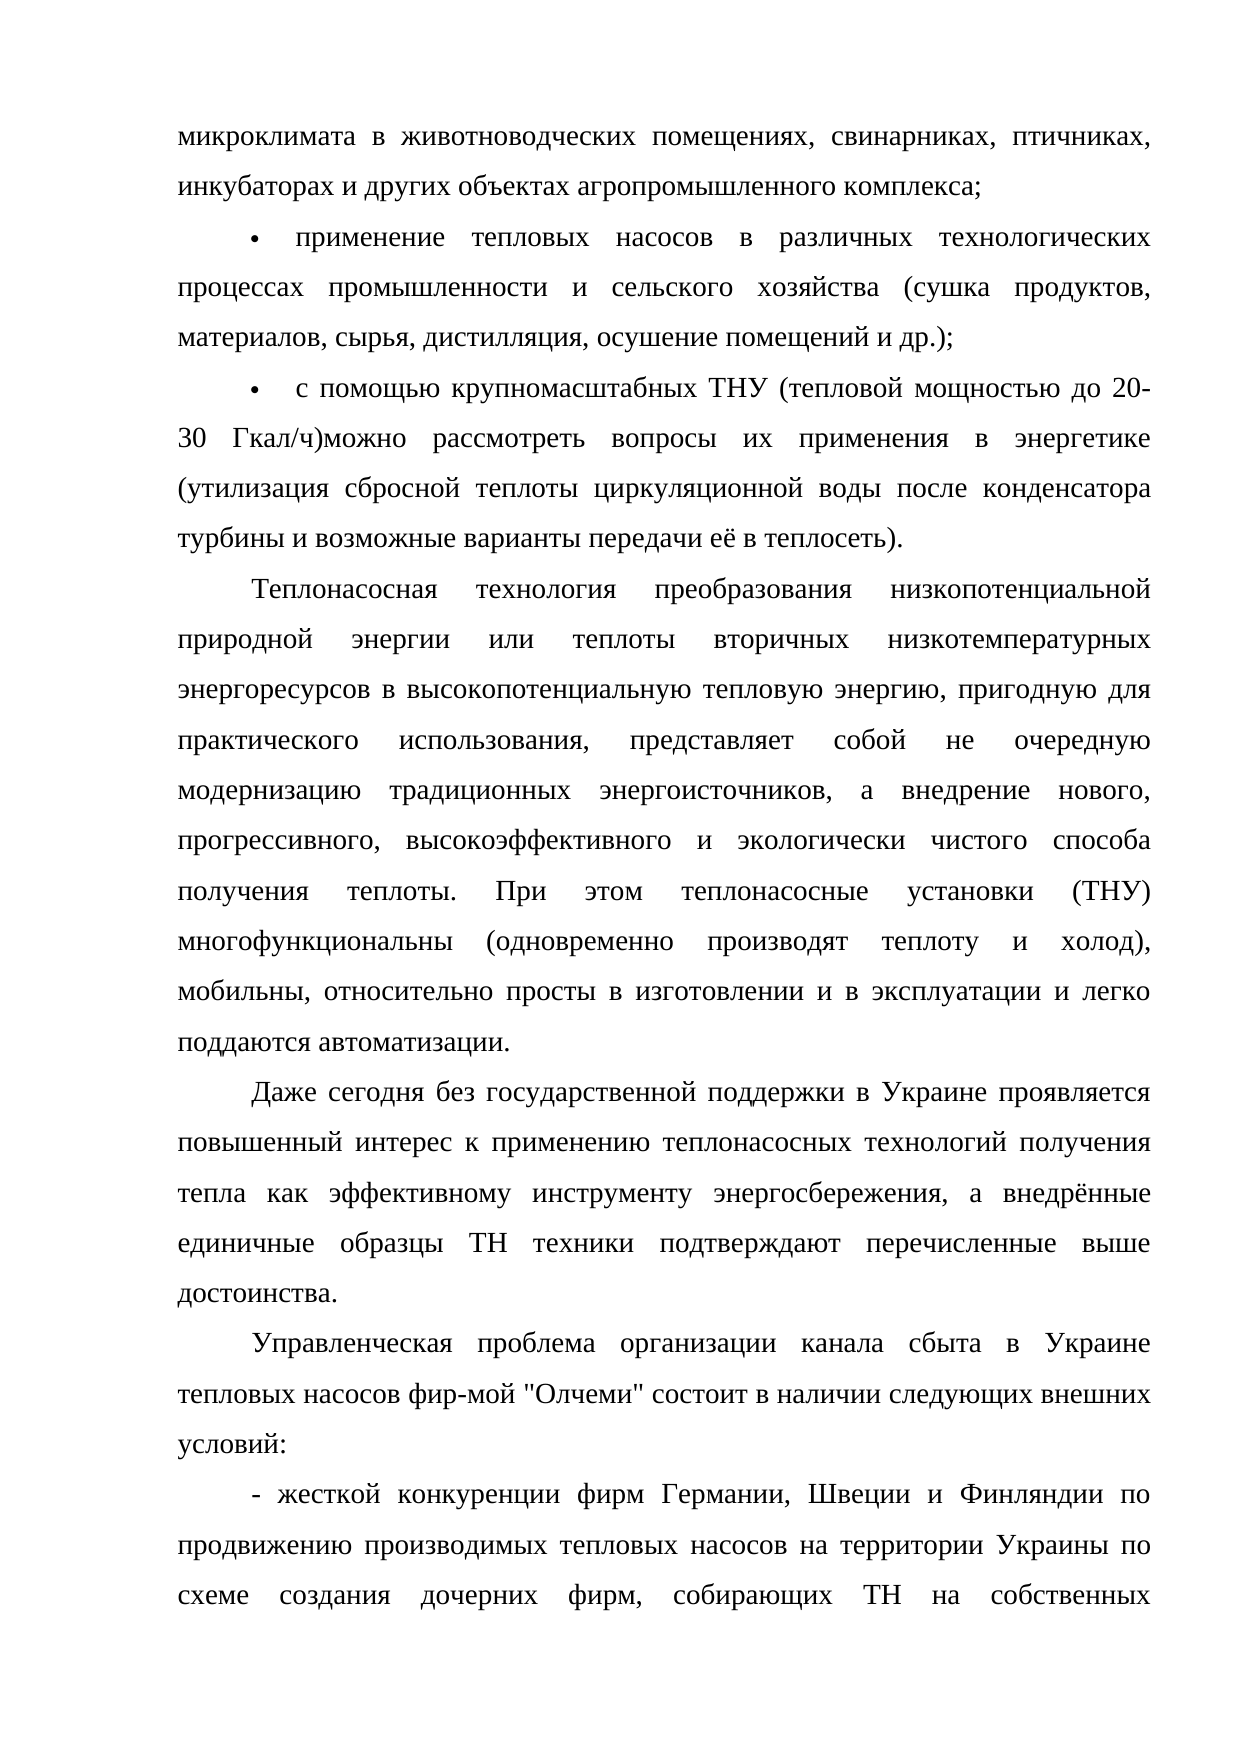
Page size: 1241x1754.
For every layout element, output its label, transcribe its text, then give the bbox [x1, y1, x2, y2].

list применение тепловых насосов в различных технологических процессах промышленности и сельского хозяйства (сушка продуктов, материалов, сырья, дистилляция, осушение помещений и др.); [177, 219, 1152, 353]
text Даже сегодня без государственной поддержки в Украине проявляется повышенный интерес к применению теплонасосных технологий получения тепла как эффективному инструменту энергосбережения, а внедрённые единичные образцы ТН техники подтверждают перечисленные выше достоинства. [177, 1074, 1152, 1309]
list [177, 118, 1152, 202]
text Управленческая проблема организации канала сбыта в Украине тепловых насосов фир-мой "Олчеми" состоит в наличии следующих внешних условий: [177, 1326, 1152, 1460]
text Теплонасосная технология преобразования низкопотенциальной природной энергии или теплоты вторичных низкотемпературных энергоресурсов в высокопотенциальную тепловую энергию, пригодную для практического использования, представляет собой не очередную модернизацию традиционных энергоисточников, а внедрение нового, прогрессивного, высокоэффективного и экологически чистого способа получения теплоты. При этом теплонасосные установки (ТНУ) многофункциональны (одновременно производят теплоту и холод), мобильны, относительно просты в изготовлении и в эксплуатации и легко поддаются автоматизации. [177, 571, 1152, 1057]
list с помощью крупномасштабных ТНУ (тепловой мощностью до 20-30 Гкал/ч)можно рассмотреть вопросы их применения в энергетике (утилизация сбросной теплоты циркуляционной воды после конденсатора турбины и возможные варианты передачи её в теплосеть). [177, 370, 1152, 554]
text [177, 1477, 1152, 1611]
